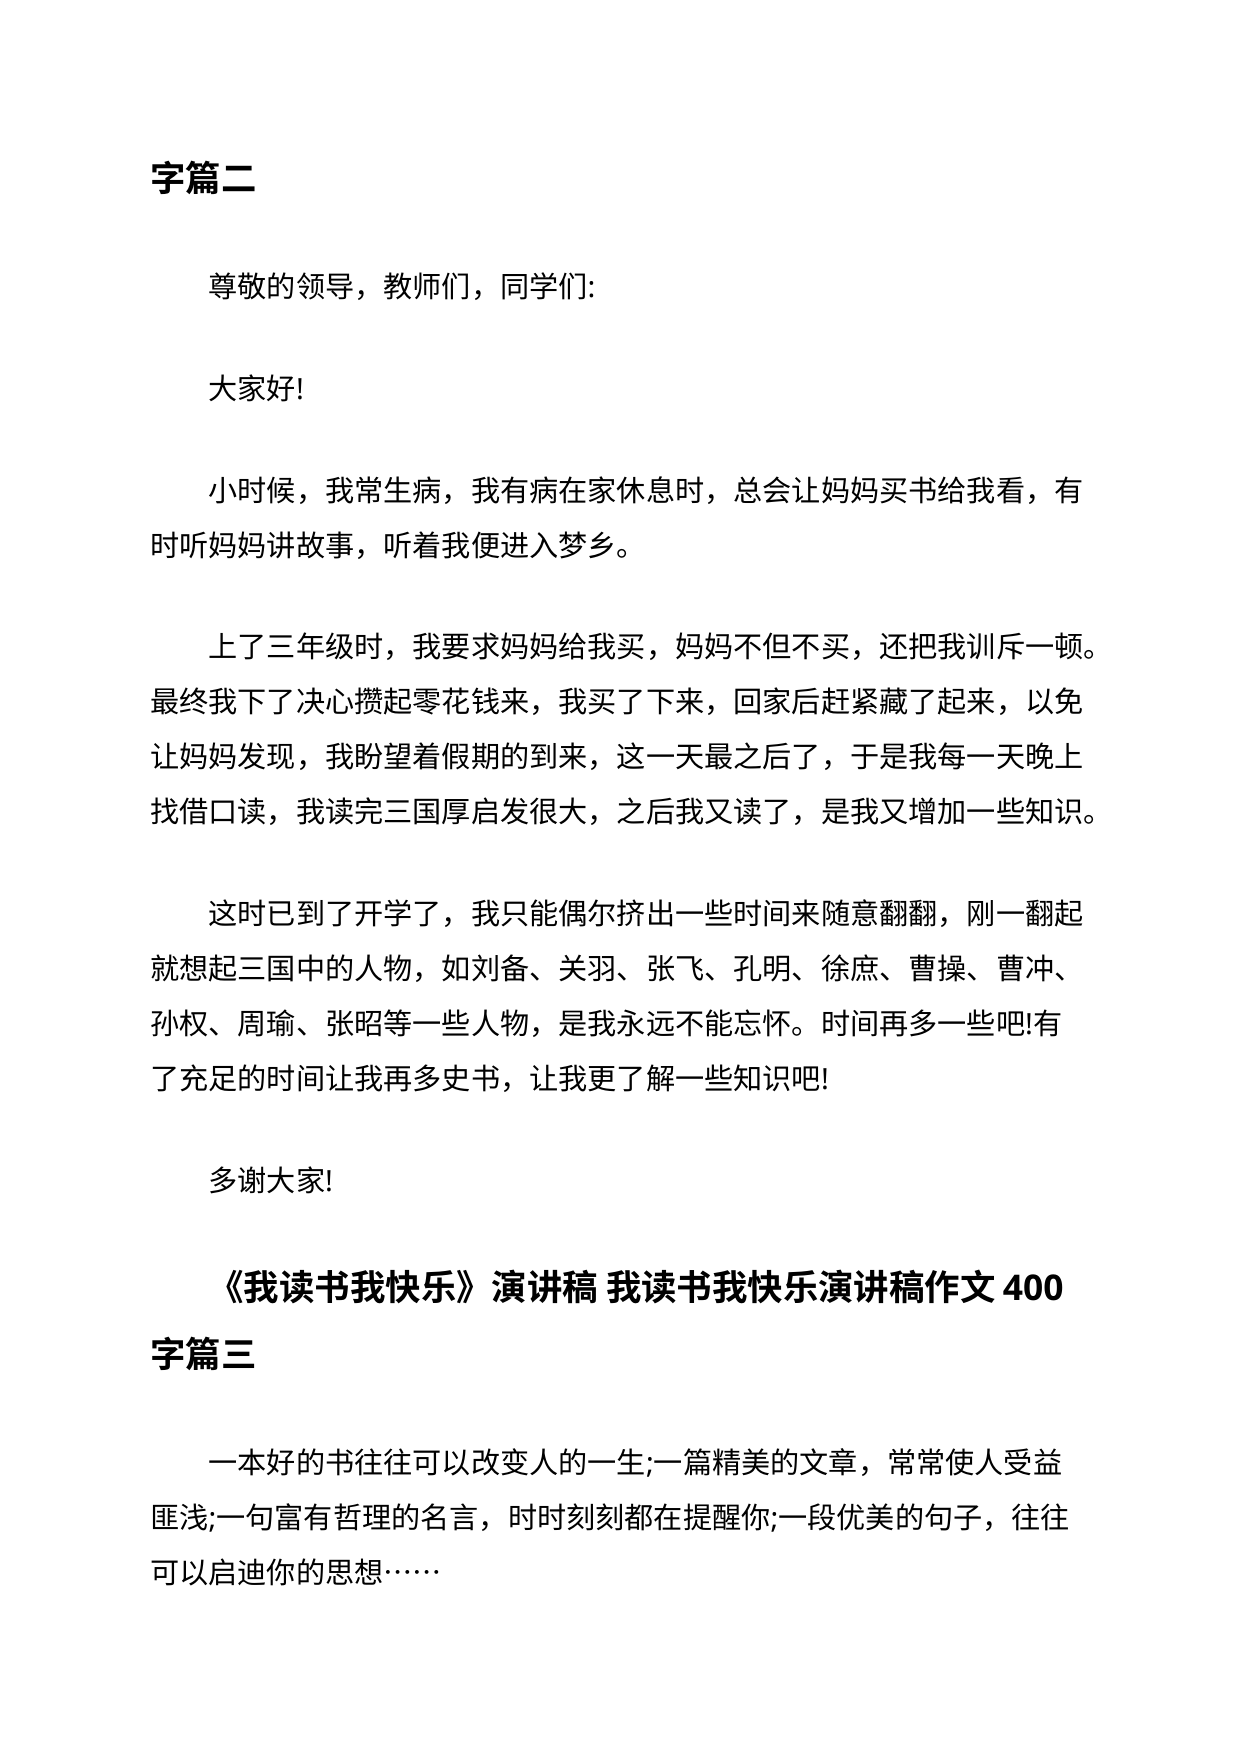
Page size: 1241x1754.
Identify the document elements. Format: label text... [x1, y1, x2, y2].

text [150, 150, 1090, 201]
text 《我读书我快乐》演讲稿 我读书我快乐演讲稿作文400字篇三 [150, 1259, 1090, 1377]
text 上了三年级时，我要求妈妈给我买，妈妈不但不买，还把我训斥一顿。最终我下了决心攒起零花钱来，我买了下来，回家后赶紧藏了起来，以免让妈妈发现，我盼望着假期的到来，这一天最之后了，于是我每一天晚上找借口读，我读完三国厚启发很大，之后我又读了，是我又增加一些知识。 [150, 624, 1090, 831]
text 小时候，我常生病，我有病在家休息时，总会让妈妈买书给我看，有时听妈妈讲故事，听着我便进入梦乡。 [150, 467, 1090, 564]
text 这时已到了开学了，我只能偶尔挤出一些时间来随意翻翻，刚一翻起就想起三国中的人物，如刘备、关羽、张飞、孔明、徐庶、曹操、曹冲、孙权、周瑜、张昭等一些人物，是我永远不能忘怀。时间再多一些吧!有了充足的时间让我再多史书，让我更了解一些知识吧! [150, 891, 1090, 1098]
text 多谢大家! [150, 1157, 1090, 1200]
text 一本好的书往往可以改变人的一生;一篇精美的文章，常常使人受益匪浅;一句富有哲理的名言，时时刻刻都在提醒你;一段优美的句子，往往可以启迪你的思想…… [150, 1439, 1090, 1592]
text 大家好! [150, 365, 1090, 408]
text 尊敬的领导，教师们，同学们: [150, 263, 1090, 306]
